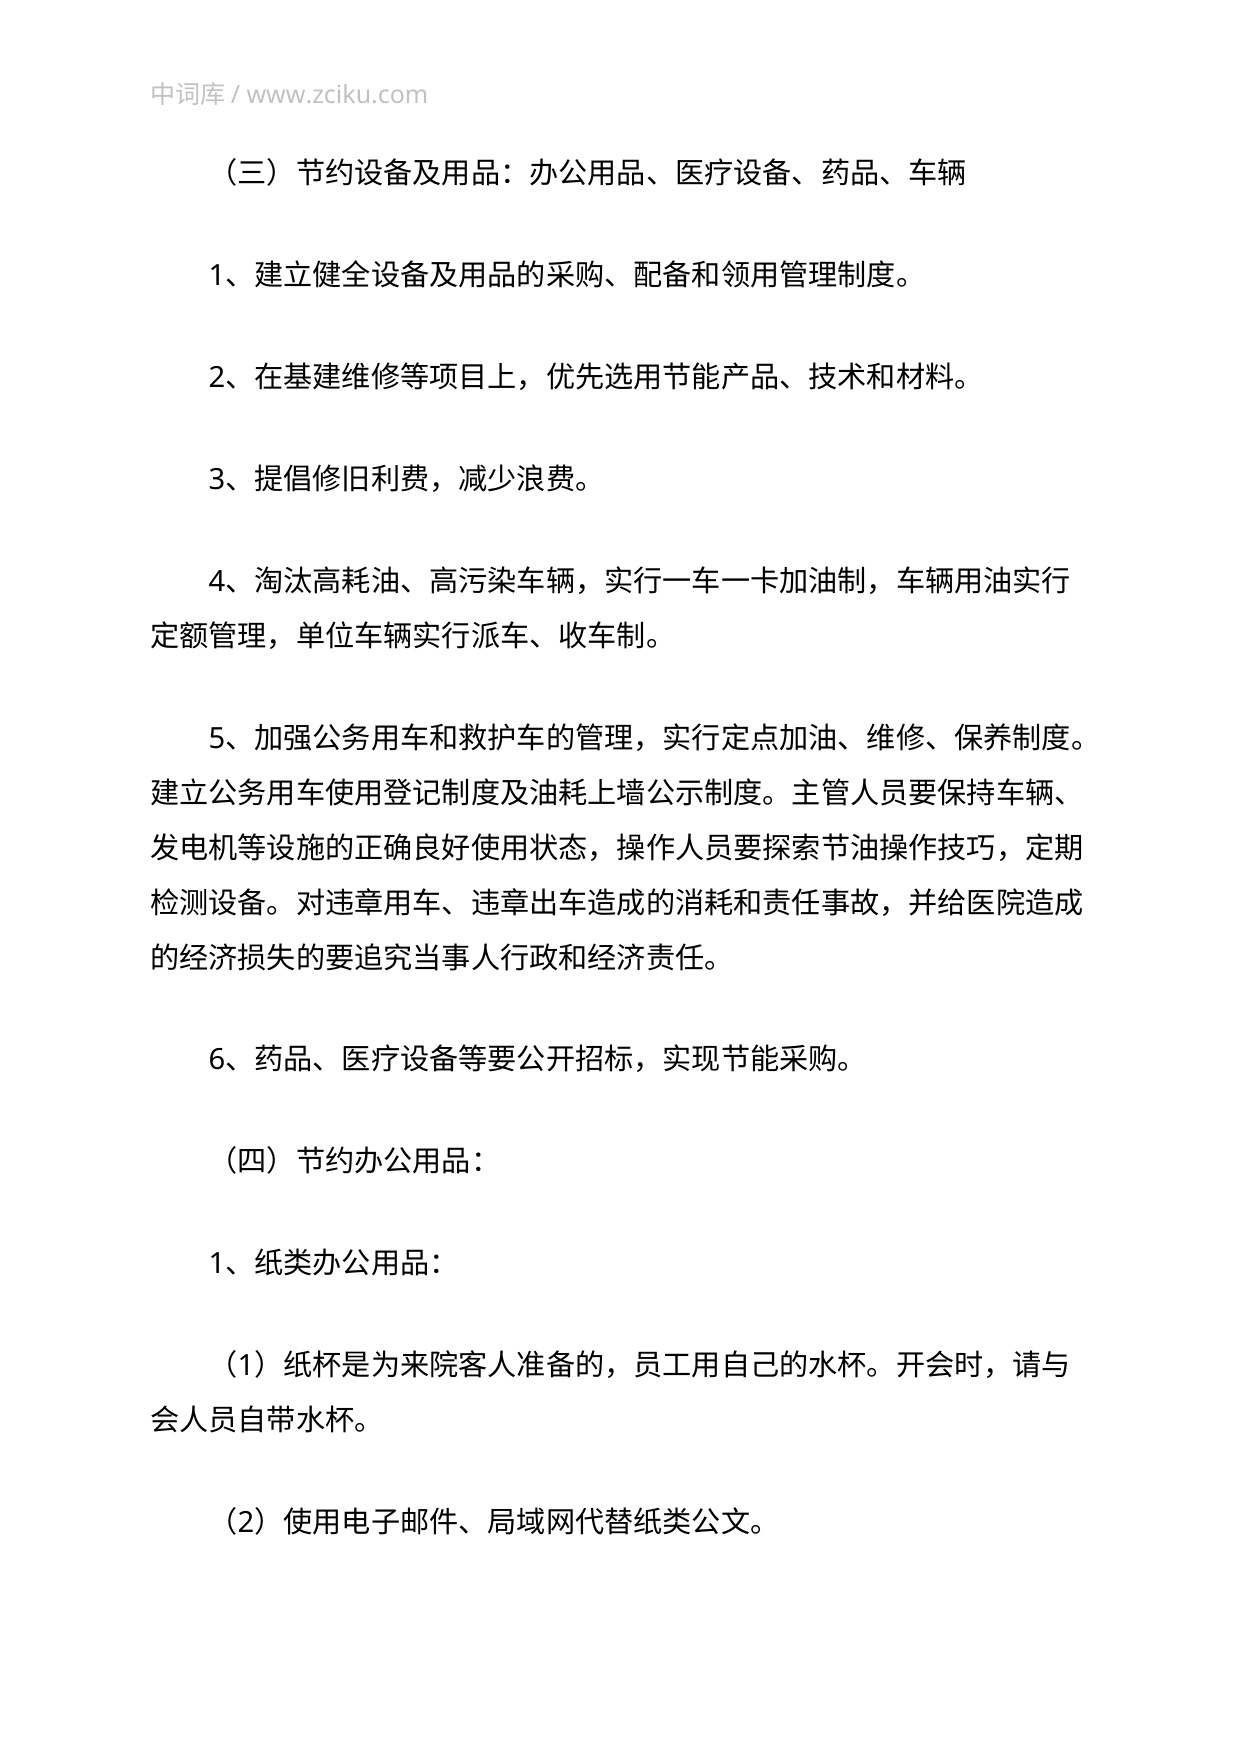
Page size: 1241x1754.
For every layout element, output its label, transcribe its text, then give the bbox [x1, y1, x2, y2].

text 6、药品、医疗设备等要公开招标，实现节能采购。 [150, 1036, 1090, 1078]
text 4、淘汰高耗油、高污染车辆，实行一车一卡加油制，车辆用油实行定额管理，单位车辆实行派车、收车制。 [150, 558, 1090, 655]
text 1、建立健全设备及用品的采购、配备和领用管理制度。 [150, 252, 1090, 294]
text （2）使用电子邮件、局域网代替纸类公文。 [150, 1498, 1090, 1541]
text 1、纸类办公用品： [150, 1240, 1090, 1282]
text （三）节约设备及用品：办公用品、医疗设备、药品、车辆 [150, 150, 1090, 192]
text 3、提倡修旧利费，减少浪费。 [150, 456, 1090, 498]
text （1）纸杯是为来院客人准备的，员工用自己的水杯。开会时，请与会人员自带水杯。 [150, 1342, 1090, 1439]
text 5、加强公务用车和救护车的管理，实行定点加油、维修、保养制度。建立公务用车使用登记制度及油耗上墙公示制度。主管人员要保持车辆、发电机等设施的正确良好使用状态，操作人员要探索节油操作技巧，定期检测设备。对违章用车、违章出车造成的消耗和责任事故，并给医院造成的经济损失的要追究当事人行政和经济责任。 [150, 714, 1090, 976]
text （四）节约办公用品： [150, 1138, 1090, 1180]
text 2、在基建维修等项目上，优先选用节能产品、技术和材料。 [150, 354, 1090, 396]
